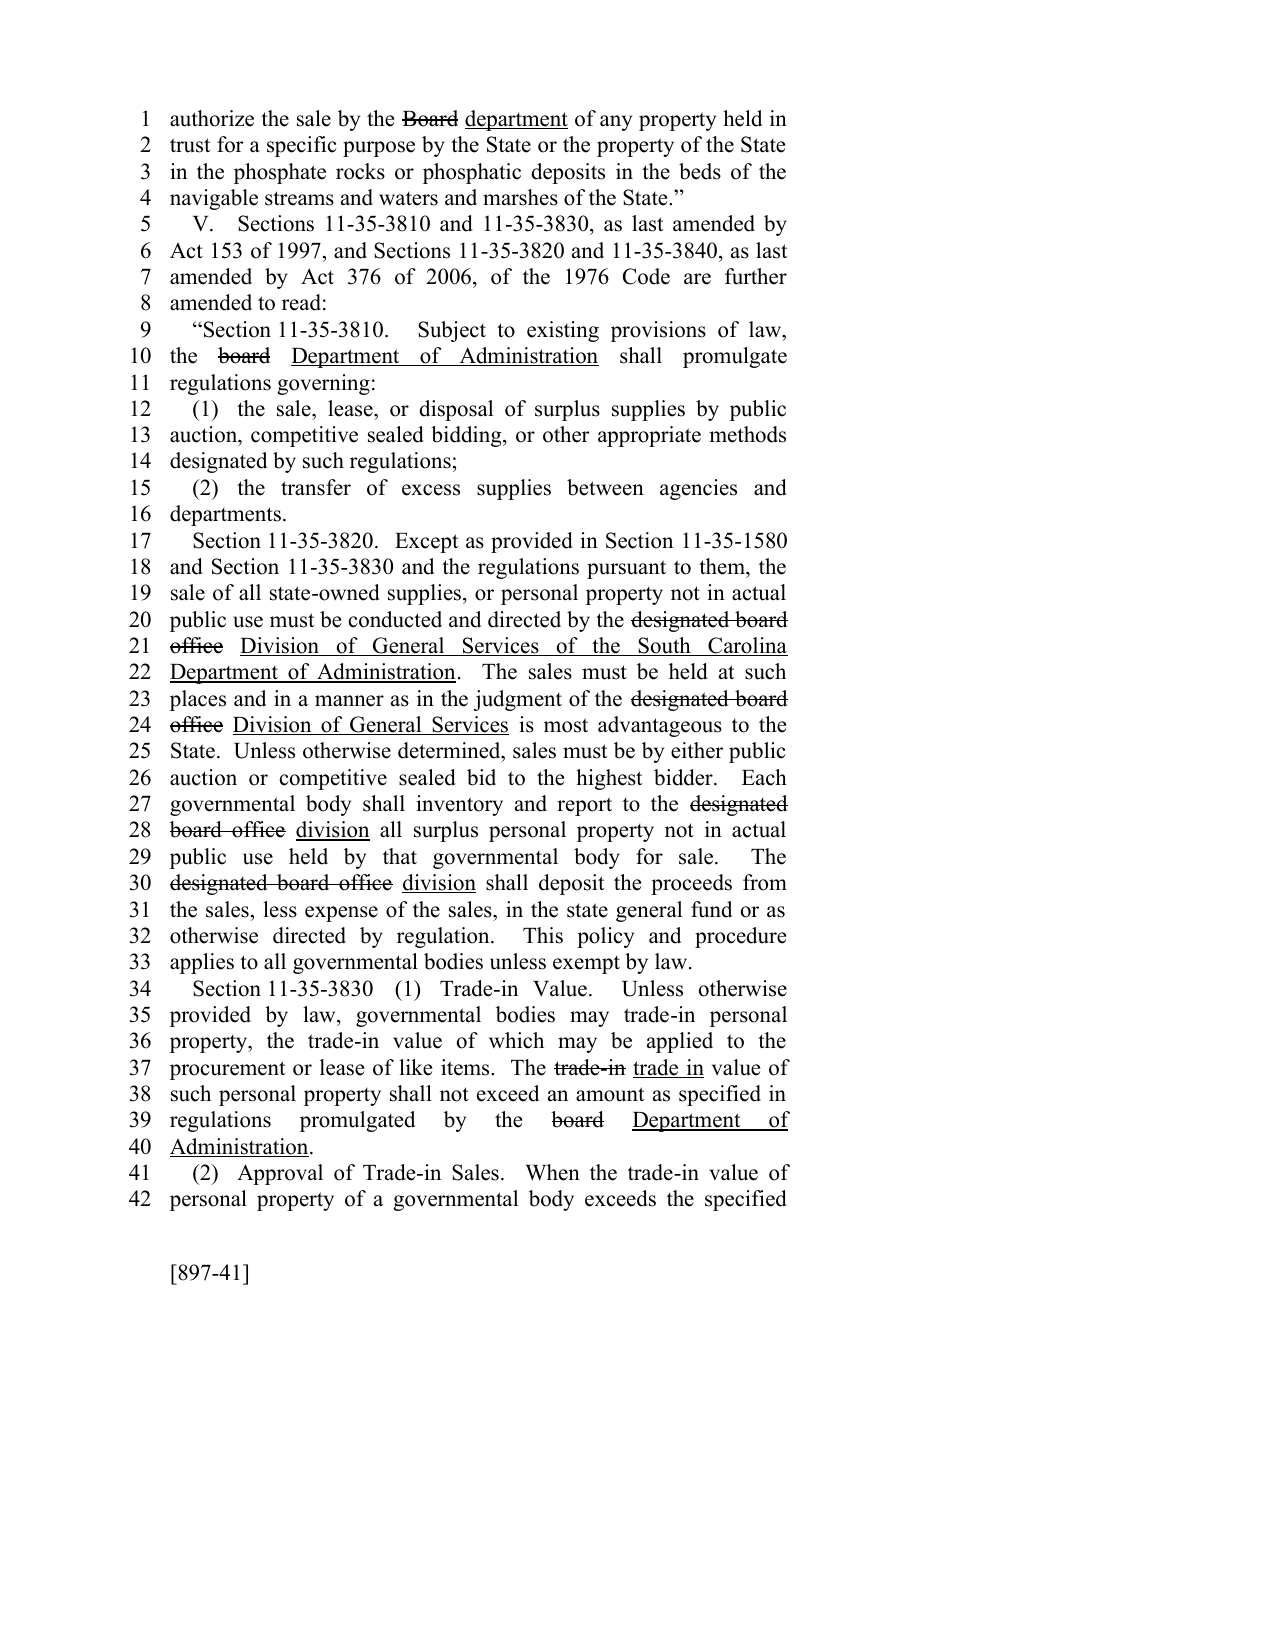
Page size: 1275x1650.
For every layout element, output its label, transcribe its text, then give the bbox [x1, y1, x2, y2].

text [169, 105, 787, 210]
text V. Sections 11-35-3810 and 11-35-3830, as last amended by Act 153 of 1997, and Sections 11-35-3820 and 11-35-3840, as last amended by Act 376 of 2006, of the 1976 Code are further amended to read: [169, 210, 787, 316]
text “Section 11-35-3810. Subject to existing provisions of law, the board Department of Administration shall promulgate regulations governing: [169, 316, 787, 395]
text Section 11-35-3820. Except as provided in Section 11-35-1580 and Section 11-35-3830 and the regulations pursuant to them, the sale of all state-owned supplies, or personal property not in actual public use must be conducted and directed by the designated board office Division of General Services of the South Carolina Department of Administration. The sales must be held at such places and in a manner as in the judgment of the designated board office Division of General Services is most advantageous to the State. Unless otherwise determined, sales must be by either public auction or competitive sealed bid to the highest bidder. Each governmental body shall inventory and report to the designated board office division all surplus personal property not in actual public use held by that governmental body for sale. The designated board office division shall deposit the proceeds from the sales, less expense of the sales, in the state general fund or as otherwise directed by regulation. This policy and procedure applies to all governmental bodies unless exempt by law. [169, 527, 787, 975]
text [169, 1159, 787, 1212]
text (2) the transfer of excess supplies between agencies and departments. [169, 474, 787, 527]
text Section 11-35-3830 (1) Trade-in Value. Unless otherwise provided by law, governmental bodies may trade-in personal property, the trade-in value of which may be applied to the procurement or lease of like items. The trade-in trade in value of such personal property shall not exceed an amount as specified in regulations promulgated by the board Department of Administration. [169, 975, 787, 1159]
text (1) the sale, lease, or disposal of surplus supplies by public auction, competitive sealed bidding, or other appropriate methods designated by such regulations; [169, 395, 787, 474]
